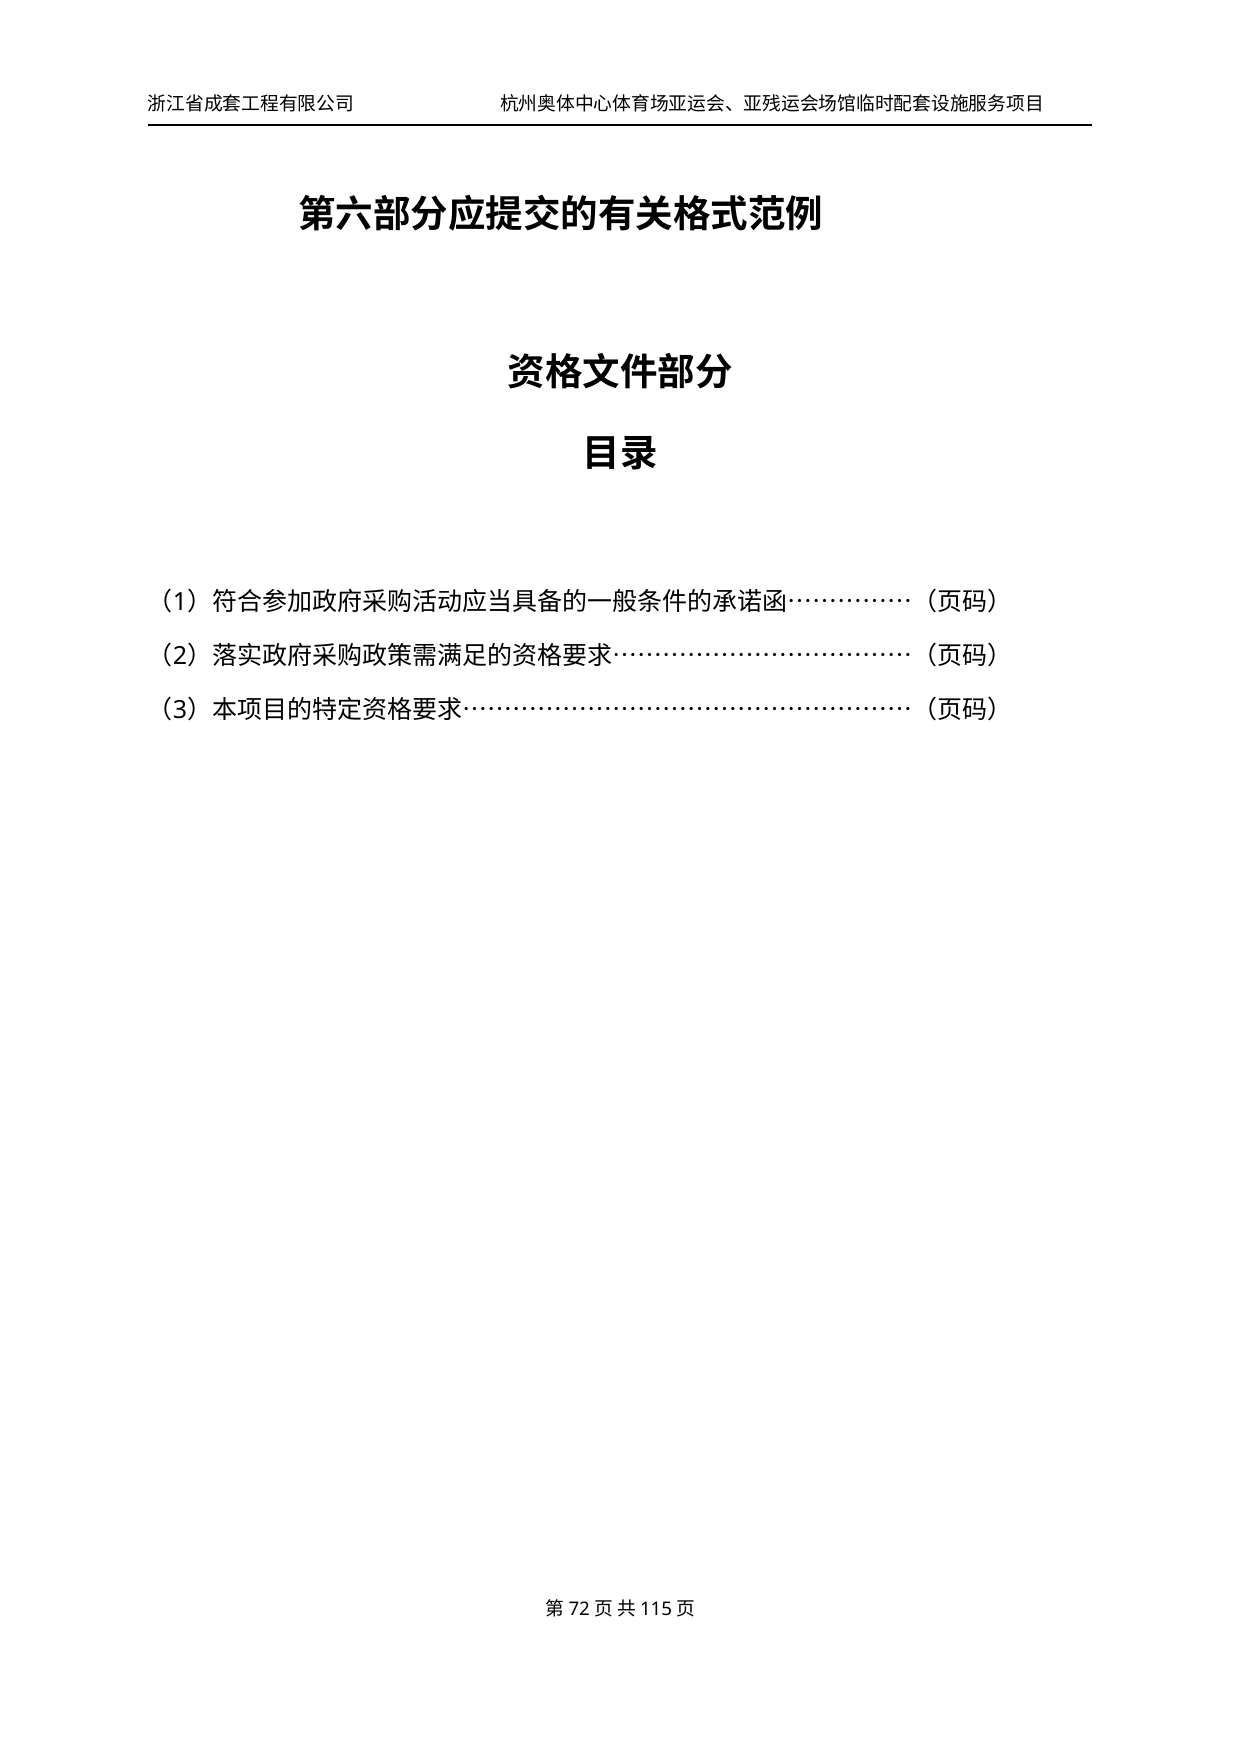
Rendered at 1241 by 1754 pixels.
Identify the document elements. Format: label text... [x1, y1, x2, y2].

text （3）本项目的特定资格要求………………………………………………（页码） [148, 690, 1092, 726]
text 资格文件部分 [148, 342, 1092, 396]
text （2）落实政府采购政策需满足的资格要求………………………………（页码） [148, 636, 1092, 672]
text 目录 [148, 423, 1092, 477]
text 第六部分应提交的有关格式范例 [223, 184, 1092, 238]
text （1）符合参加政府采购活动应当具备的一般条件的承诺函……………（页码） [148, 581, 1092, 617]
